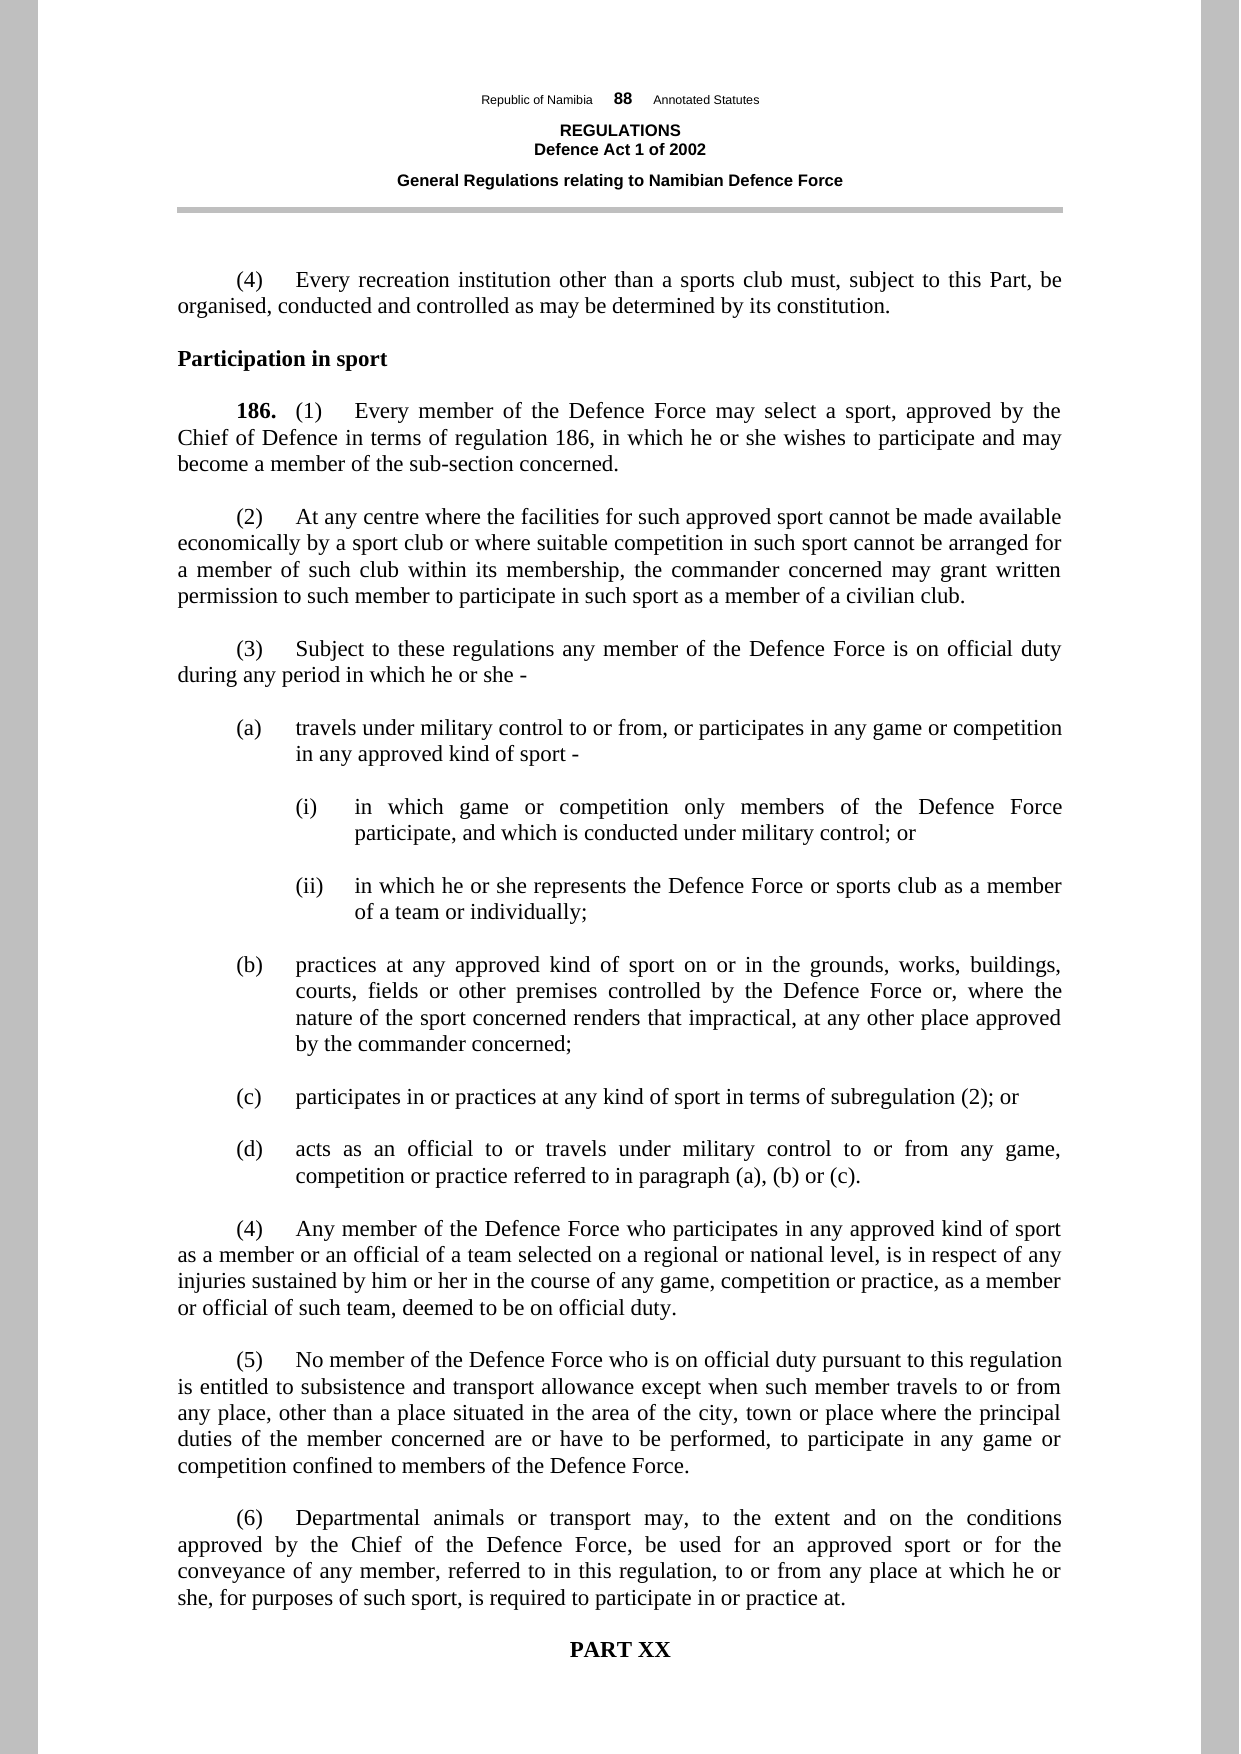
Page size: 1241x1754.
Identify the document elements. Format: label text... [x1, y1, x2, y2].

text (b) practices at any approved kind of sport on or in the grounds, works, buildings, courts, fields or other premises controlled by the Defence Force or, where the nature of the sport concerned renders that impractical, at any other place approved by the commander concerned; [236, 951, 1063, 1056]
text (4) Every recreation institution other than a sports club must, subject to this Part, be organised, conducted and controlled as may be determined by its constitution. [177, 266, 1063, 318]
text PART XX [177, 1636, 1063, 1663]
text 186. (1) Every member of the Defence Force may select a sport, approved by the Chief of Defence in terms of regulation 186, in which he or she wishes to participate and may become a member of the sub-section concerned. [177, 398, 1063, 477]
text (5) No member of the Defence Force who is on official duty pursuant to this regulation is entitled to subsistence and transport allowance except when such member travels to or from any place, other than a place situated in the area of the city, town or place where the principal duties of the member concerned are or have to be performed, to participate in any game or competition confined to members of the Defence Force. [177, 1346, 1063, 1478]
text (6) Departmental animals or transport may, to the extent and on the conditions approved by the Chief of the Defence Force, be used for an approved sport or for the conveyance of any member, referred to in this regulation, to or from any place at which he or she, for purposes of such sport, is required to participate in or practice at. [177, 1504, 1063, 1610]
text (3) Subject to these regulations any member of the Defence Force is on official duty during any period in which he or she - [177, 635, 1063, 687]
text (a) travels under military control to or from, or participates in any game or competition in any approved kind of sport - [236, 714, 1063, 767]
text (4) Any member of the Defence Force who participates in any approved kind of sport as a member or an official of a team selected on a regional or national level, is in respect of any injuries sustained by him or her in the course of any game, competition or practice, as a member or official of such team, deemed to be on official duty. [177, 1214, 1063, 1320]
text (d) acts as an official to or travels under military control to or from any game, competition or practice referred to in paragraph (a), (b) or (c). [236, 1136, 1063, 1188]
text (ii) in which he or she represents the Defence Force or sports club as a member of a team or individually; [295, 872, 1063, 925]
text (2) At any centre where the facilities for such approved sport cannot be made available economically by a sport club or where suitable competition in such sport cannot be arranged for a member of such club within its membership, the commander concerned may grant written permission to such member to participate in such sport as a member of a civilian club. [177, 503, 1063, 608]
text (i) in which game or competition only members of the Defence Force participate, and which is conducted under military control; or [295, 793, 1063, 846]
text (c) participates in or practices at any kind of sport in terms of subregulation (2); or [236, 1083, 1063, 1109]
text Participation in sport [177, 345, 1063, 371]
